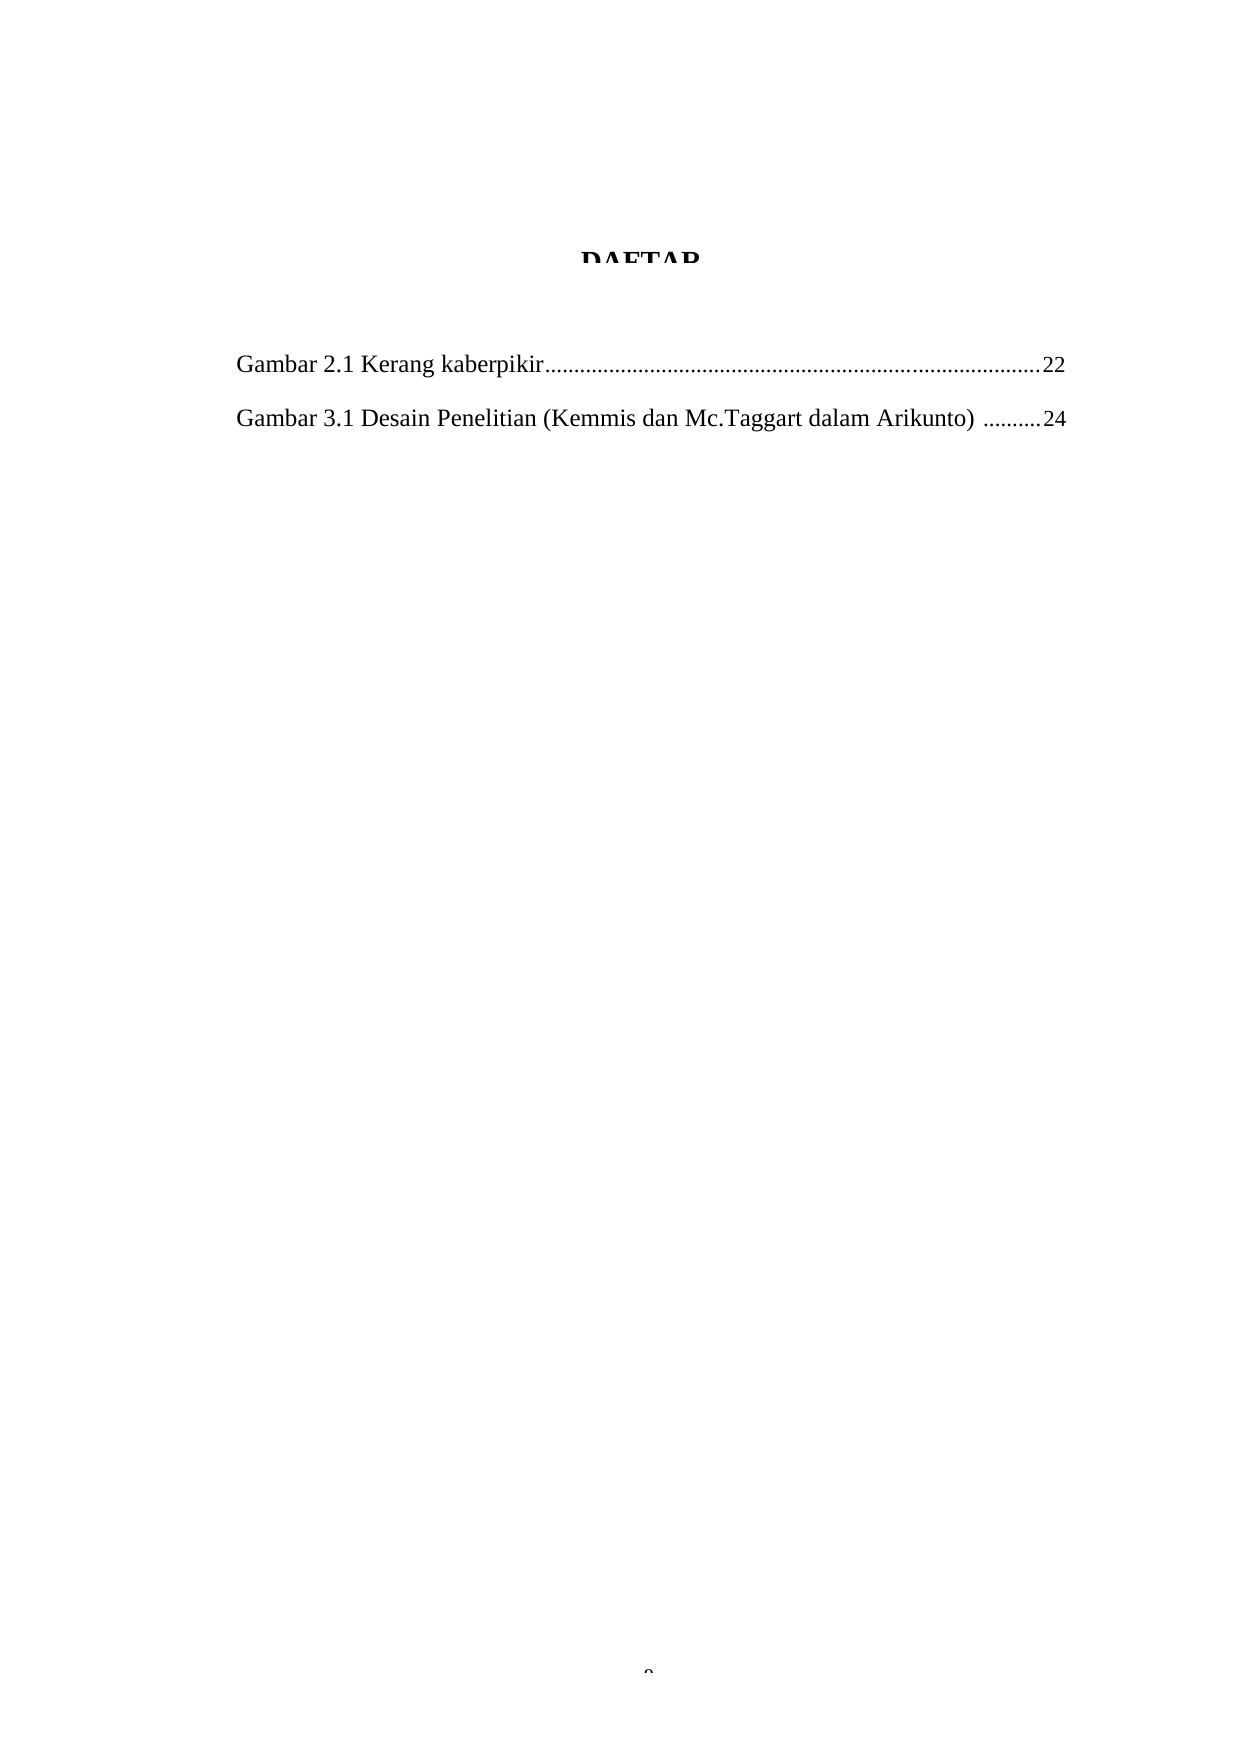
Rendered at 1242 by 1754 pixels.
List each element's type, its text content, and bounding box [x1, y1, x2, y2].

text Gambar 2.1 Kerang kaberpikir.....................................................................................22 [236, 349, 1075, 378]
text Gambar 3.1 Desain Penelitian (Kemmis dan Mc.Taggart dalam Arikunto) ..........24 [236, 403, 1075, 432]
